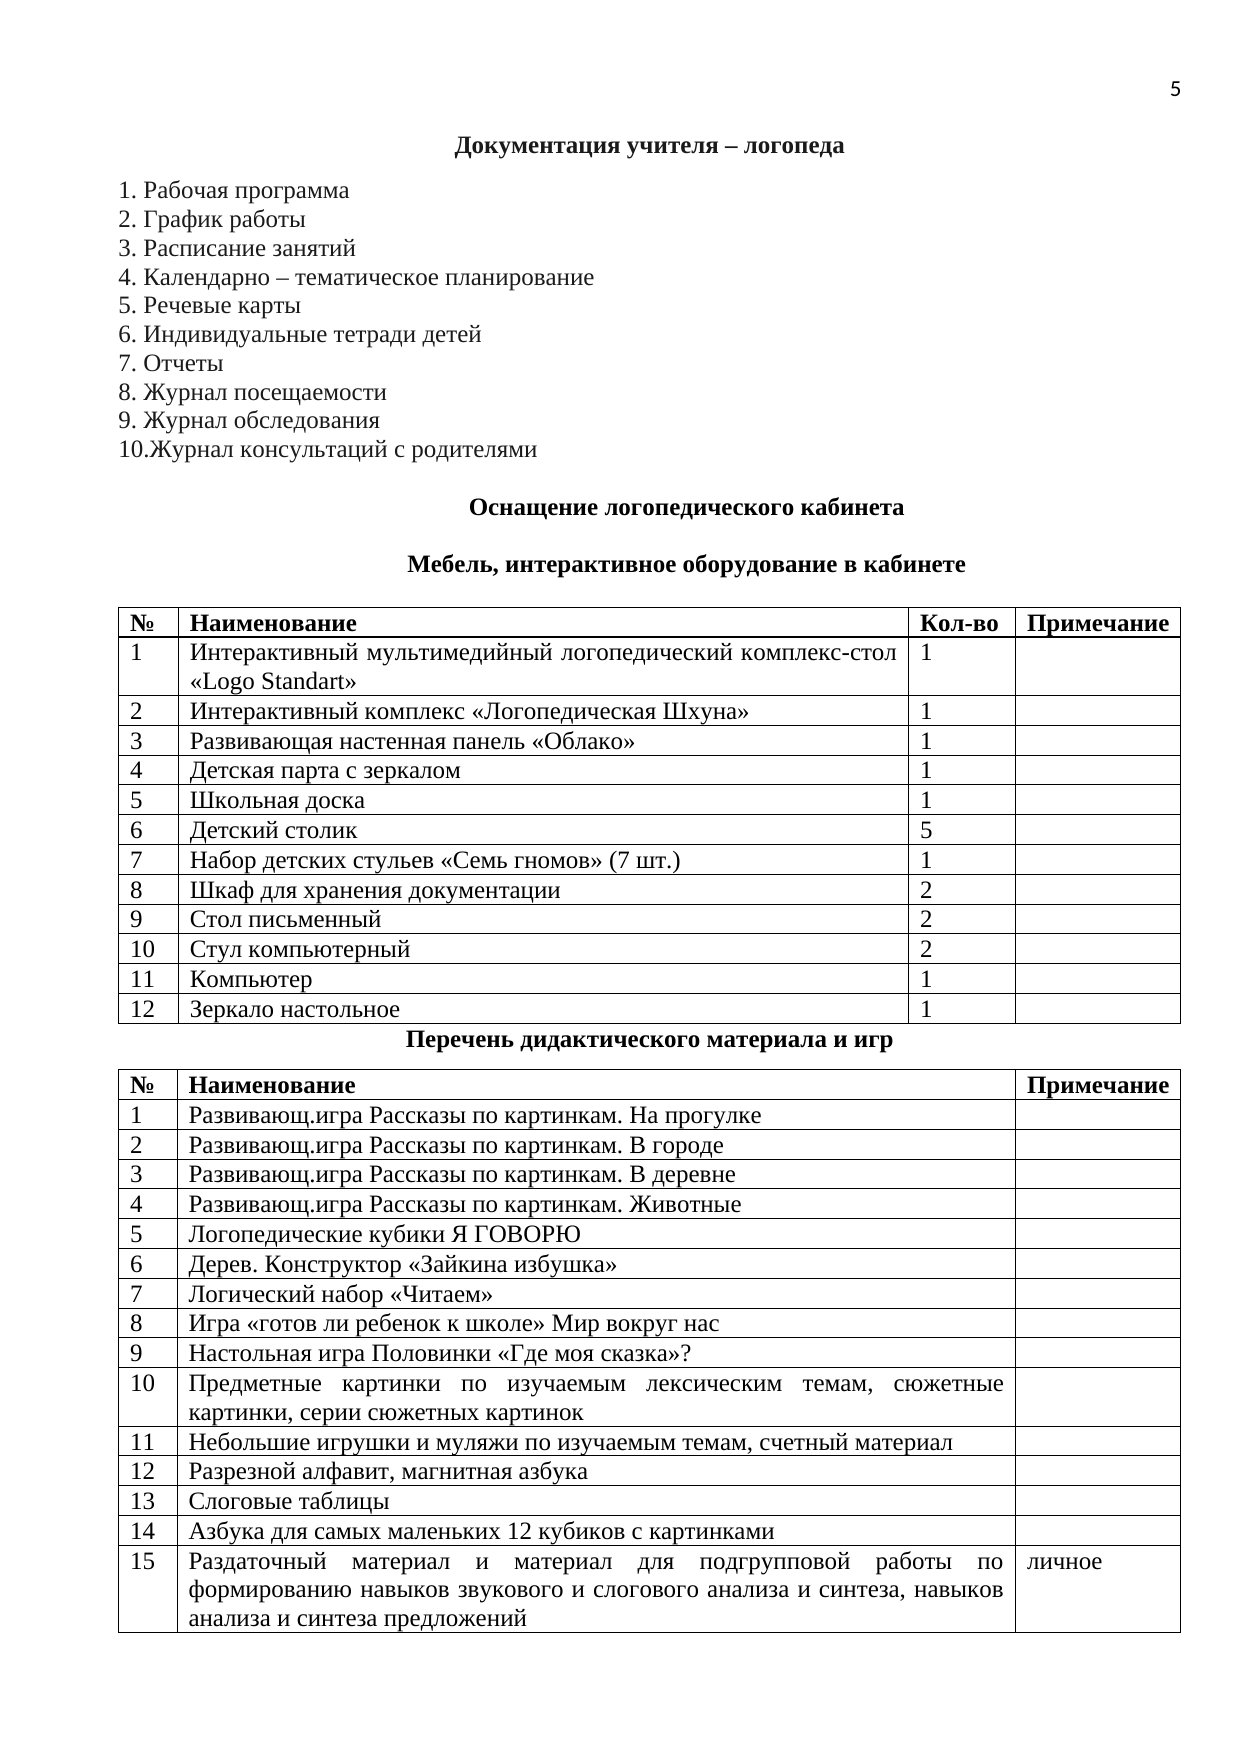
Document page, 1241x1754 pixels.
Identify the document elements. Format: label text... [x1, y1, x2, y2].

table_cell 13 [119, 1486, 177, 1515]
text 8. Журнал посещаемости [118, 377, 1181, 405]
table_cell Небольшие игрушки и муляжи по изучаемым темам, счетный материал [178, 1427, 1015, 1455]
table_cell 2 [119, 696, 178, 725]
table_cell [1016, 815, 1180, 844]
table_cell [1016, 1279, 1180, 1307]
text Перечень дидактического материала и игр [118, 1024, 1181, 1052]
table_cell Раздаточный материал и материал для подгрупповой работы по формированию навыков звукового и слогового анализа и синтеза, навыков анализа и синтеза предложений [178, 1546, 1015, 1632]
table_cell Настольная игра Половинки «Где моя сказка»? [178, 1338, 1015, 1367]
table_cell 8 [119, 875, 178, 903]
table_cell 10 [119, 934, 178, 963]
table_cell [1016, 1516, 1180, 1545]
table_cell 2 [119, 1130, 177, 1158]
table_header Кол-во [909, 608, 1015, 636]
table_cell [1016, 1427, 1180, 1455]
table_cell 1 [909, 638, 1015, 695]
text 6. Индивидуальные тетради детей [118, 319, 1181, 348]
table_cell личное [1016, 1546, 1180, 1632]
table_cell 15 [119, 1546, 177, 1632]
table_cell [1016, 1486, 1180, 1515]
table_cell 1 [909, 756, 1015, 784]
table_cell 7 [119, 1279, 177, 1307]
table_cell Развивающ.игра Рассказы по картинкам. В деревне [178, 1160, 1015, 1188]
table_cell 5 [909, 815, 1015, 844]
table_cell 7 [119, 845, 178, 874]
table_cell [1016, 756, 1180, 784]
table_cell 1 [909, 726, 1015, 754]
table_cell 12 [119, 994, 178, 1023]
table_cell Детский столик [179, 815, 908, 844]
table_cell 10 [119, 1368, 177, 1426]
table_cell 4 [119, 1189, 177, 1218]
table_cell 1 [909, 845, 1015, 874]
table_cell Разрезной алфавит, магнитная азбука [178, 1456, 1015, 1485]
table_cell 11 [119, 964, 178, 993]
table_cell [1016, 696, 1180, 725]
table_cell [1016, 785, 1180, 814]
table_cell Стул компьютерный [179, 934, 908, 963]
table_cell Компьютер [179, 964, 908, 993]
table_cell 1 [119, 638, 178, 695]
table_cell 1 [119, 1100, 177, 1129]
table_cell [1016, 1160, 1180, 1188]
table_cell Предметные картинки по изучаемым лексическим темам, сюжетные картинки, серии сюжетных картинок [178, 1368, 1015, 1426]
table_cell [1016, 1368, 1180, 1426]
table_cell Дерев. Конструктор «Зайкина избушка» [178, 1249, 1015, 1278]
text 5. Речевые карты [118, 290, 1181, 319]
table_cell 5 [119, 785, 178, 814]
table_cell [1016, 1219, 1180, 1248]
table_cell 1 [909, 994, 1015, 1023]
table_cell [1016, 994, 1180, 1023]
table_cell [1016, 1338, 1180, 1367]
table_cell Развивающ.игра Рассказы по картинкам. На прогулке [178, 1100, 1015, 1129]
table_cell 5 [119, 1219, 177, 1248]
table_cell [1016, 845, 1180, 874]
text 9. Журнал обследования [118, 405, 1181, 434]
table_cell Стол письменный [179, 905, 908, 933]
table_cell Зеркало настольное [179, 994, 908, 1023]
table_cell Набор детских стульев «Семь гномов» (7 шт.) [179, 845, 908, 874]
table_cell Школьная доска [179, 785, 908, 814]
table_cell [1016, 934, 1180, 963]
table_header Примечание [1016, 1070, 1180, 1099]
table_cell [1016, 1189, 1180, 1218]
table_cell [1016, 964, 1180, 993]
text 4. Календарно – тематическое планирование [118, 262, 1181, 290]
table_cell Логопедические кубики Я ГОВОРЮ [178, 1219, 1015, 1248]
table_cell 1 [909, 964, 1015, 993]
table_header Наименование [179, 608, 908, 636]
table_header Примечание [1016, 608, 1180, 636]
table_cell 9 [119, 1338, 177, 1367]
table_cell [1016, 1456, 1180, 1485]
text Оснащение логопедического кабинета [118, 492, 1181, 520]
table_cell Развивающая настенная панель «Облако» [179, 726, 908, 754]
table_cell 3 [119, 726, 178, 754]
table_header Наименование [178, 1070, 1015, 1099]
table_cell 3 [119, 1160, 177, 1188]
table_cell Слоговые таблицы [178, 1486, 1015, 1515]
table_cell Интерактивный мультимедийный логопедический комплекс-стол «Logo Standart» [179, 638, 908, 695]
table_cell [1016, 726, 1180, 754]
text Документация учителя – логопеда [118, 130, 1181, 159]
table_cell 6 [119, 815, 178, 844]
table_cell 6 [119, 1249, 177, 1278]
table_cell [1016, 905, 1180, 933]
table_cell 2 [909, 934, 1015, 963]
text 3. Расписание занятий [118, 233, 1181, 262]
table_cell 14 [119, 1516, 177, 1545]
table_cell 1 [909, 785, 1015, 814]
table_cell Развивающ.игра Рассказы по картинкам. Животные [178, 1189, 1015, 1218]
text 10.Журнал консультаций с родителями [118, 434, 1181, 463]
table_cell Развивающ.игра Рассказы по картинкам. В городе [178, 1130, 1015, 1158]
text 2. График работы [118, 204, 1181, 233]
table_cell 9 [119, 905, 178, 933]
table_cell [1016, 1249, 1180, 1278]
table_cell 2 [909, 875, 1015, 903]
table_cell 8 [119, 1309, 177, 1337]
table_cell [1016, 875, 1180, 903]
table_cell [1016, 1309, 1180, 1337]
table_cell 2 [909, 905, 1015, 933]
table_cell Игра «готов ли ребенок к школе» Мир вокруг нас [178, 1309, 1015, 1337]
table_header № [119, 608, 178, 636]
table_cell 1 [909, 696, 1015, 725]
table_cell 4 [119, 756, 178, 784]
text 1. Рабочая программа [118, 175, 1181, 204]
table_cell Логический набор «Читаем» [178, 1279, 1015, 1307]
table_cell 11 [119, 1427, 177, 1455]
table_cell 12 [119, 1456, 177, 1485]
text Мебель, интерактивное оборудование в кабинете [118, 549, 1181, 578]
table_cell Шкаф для хранения документации [179, 875, 908, 903]
table_cell Азбука для самых маленьких 12 кубиков с картинками [178, 1516, 1015, 1545]
text 7. Отчеты [118, 348, 1181, 377]
table_cell [1016, 638, 1180, 695]
table_cell [1016, 1100, 1180, 1129]
table_cell [1016, 1130, 1180, 1158]
table_header № [119, 1070, 177, 1099]
table_cell Детская парта с зеркалом [179, 756, 908, 784]
table_cell Интерактивный комплекс «Логопедическая Шхуна» [179, 696, 908, 725]
